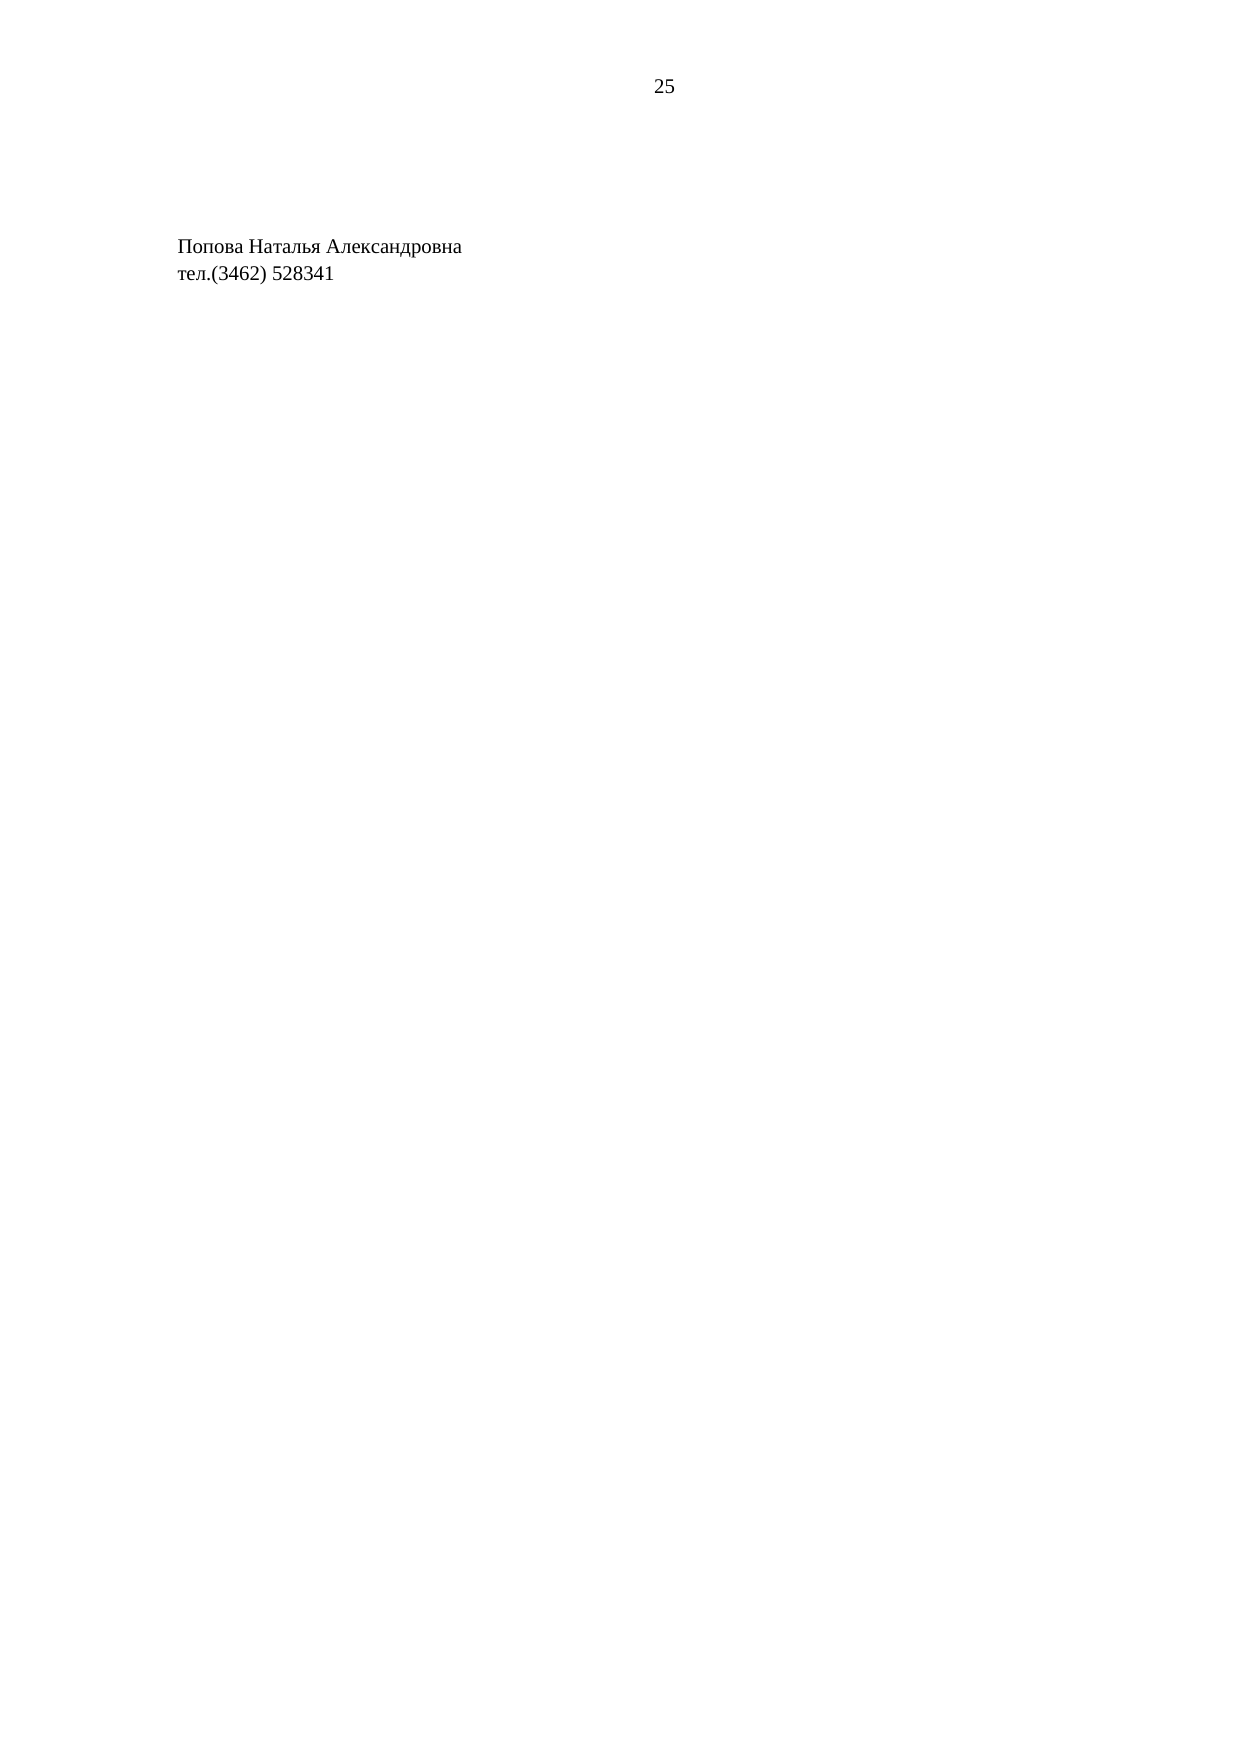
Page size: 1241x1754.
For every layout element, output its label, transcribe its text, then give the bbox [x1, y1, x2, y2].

text Попова Наталья Александровна [177, 234, 1152, 258]
text тел.(3462) 528341 [177, 261, 1152, 285]
